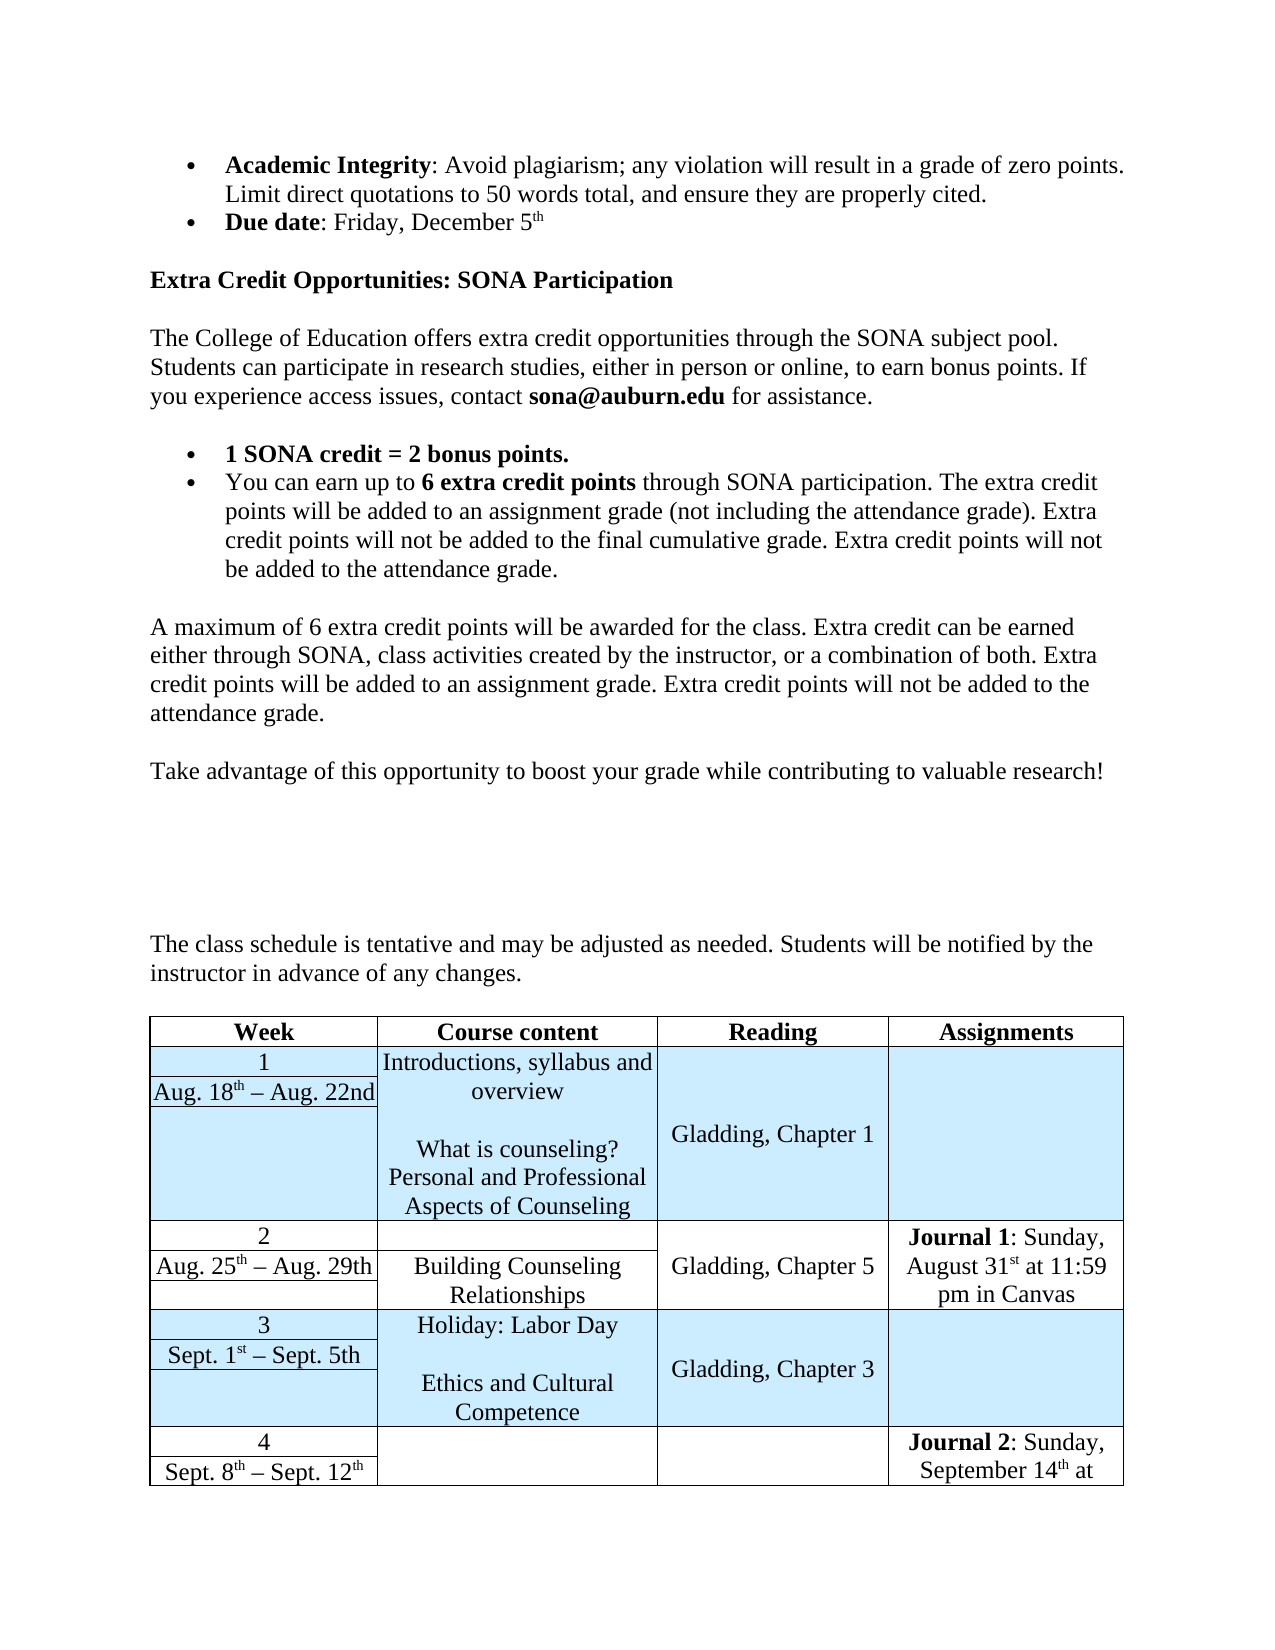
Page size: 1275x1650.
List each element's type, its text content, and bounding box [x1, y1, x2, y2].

table_cell 1 [151, 1047, 377, 1076]
table_header Course content [378, 1017, 657, 1046]
table_header Week [151, 1017, 377, 1046]
table_cell [378, 1427, 657, 1485]
table_cell [658, 1427, 888, 1485]
table_cell Sept. 1st – Sept. 5th [151, 1340, 377, 1369]
list You can earn up to 6 extra credit points through SONA participation. The extra credit points will be added to an assignment grade (not including the attendance grade). Extra credit points will not be added to the final cumulative grade. Extra credit points will not be added to the attendance grade. [187, 467, 1125, 582]
table_cell Gladding, Chapter 5 [658, 1221, 888, 1309]
list Due date: Friday, December 5th [187, 207, 1125, 236]
table_cell Aug. 25th – Aug. 29th [151, 1251, 377, 1279]
table_header Assignments [889, 1017, 1123, 1046]
table_cell [378, 1221, 657, 1250]
table_header Reading [658, 1017, 888, 1046]
table_cell [151, 1370, 377, 1426]
text The College of Education offers extra credit opportunities through the SONA subject pool. Students can participate in research studies, either in person or online, to earn bonus points. If you experience access issues, contact sona@auburn.edu for assistance. [150, 323, 1125, 409]
list Academic Integrity: Avoid plagiarism; any violation will result in a grade of zero points. Limit direct quotations to 50 words total, and ensure they are properly cited. [187, 150, 1125, 207]
text Take advantage of this opportunity to boost your grade while contributing to valuable research! [150, 756, 1125, 784]
list 1 SONA credit = 2 bonus points. [187, 439, 1125, 467]
table_cell Introductions, syllabus and overview What is counseling? Personal and Professional Aspects of Counseling [378, 1047, 657, 1220]
table_cell 3 [151, 1310, 377, 1339]
table_cell Journal 1: Sunday, August 31st at 11:59 pm in Canvas [889, 1221, 1123, 1309]
table_cell Aug. 18th – Aug. 22nd [151, 1077, 377, 1106]
table_cell [151, 1281, 377, 1309]
table_cell Gladding, Chapter 1 [658, 1047, 888, 1220]
table_cell [889, 1310, 1123, 1426]
table_cell Building Counseling Relationships [378, 1251, 657, 1309]
text Extra Credit Opportunities: SONA Participation [150, 265, 1125, 294]
table_cell Journal 2: Sunday, September 14th at 11:59 pm in Canvas [889, 1427, 1123, 1485]
table_cell Holiday: Labor Day Ethics and Cultural Competence [378, 1310, 657, 1426]
text The class schedule is tentative and may be adjusted as needed. Students will be notified by the instructor in advance of any changes. [150, 929, 1125, 987]
table_cell 4 [151, 1427, 377, 1456]
table_cell [889, 1047, 1123, 1220]
table_cell [151, 1107, 377, 1220]
table_cell Sept. 8th – Sept. 12th [151, 1457, 377, 1485]
text A maximum of 6 extra credit points will be awarded for the class. Extra credit can be earned either through SONA, class activities created by the instructor, or a combination of both. Extra credit points will be added to an assignment grade. Extra credit points will not be added to the attendance grade. [150, 612, 1125, 727]
table_cell Gladding, Chapter 3 [658, 1310, 888, 1426]
table_cell 2 [151, 1221, 377, 1250]
